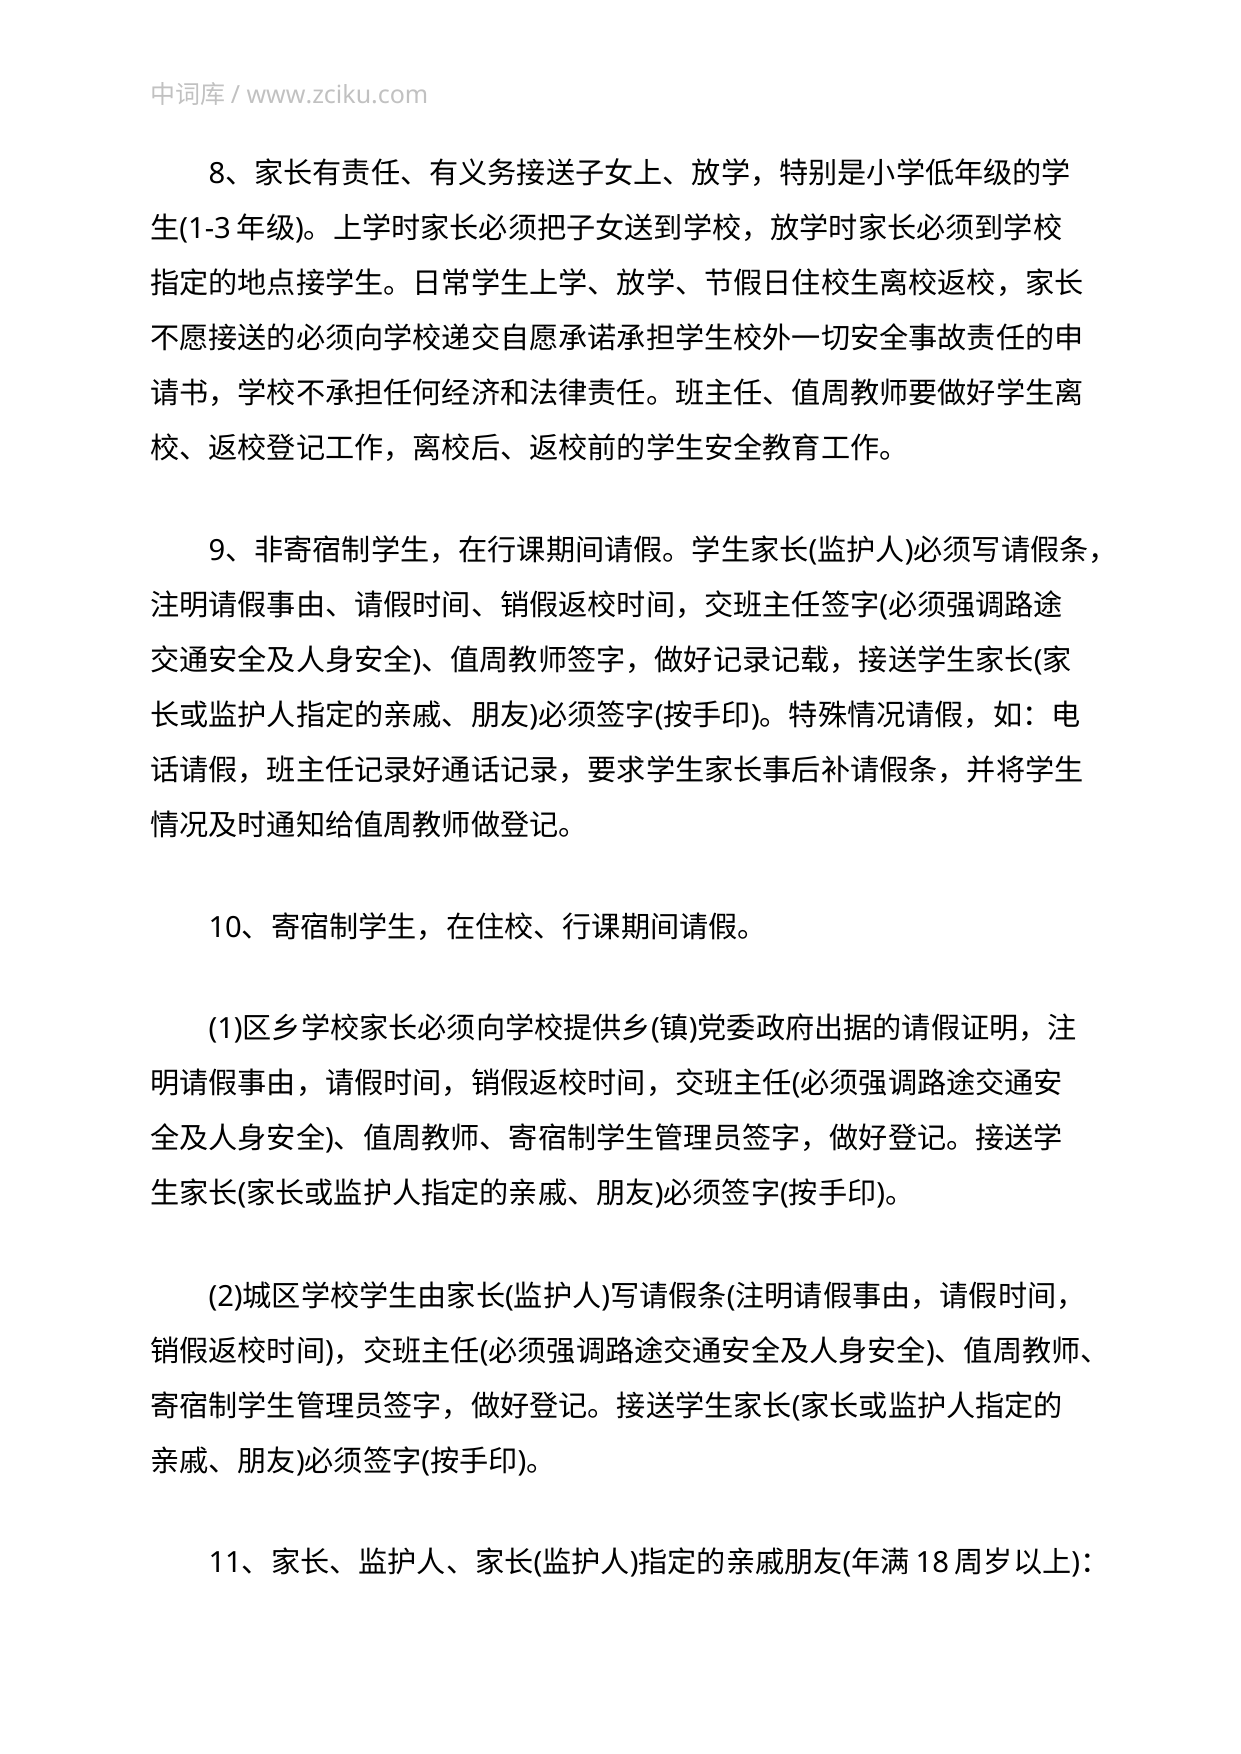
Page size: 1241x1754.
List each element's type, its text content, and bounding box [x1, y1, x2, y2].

text (2)城区学校学生由家长(监护人)写请假条(注明请假事由，请假时间，销假返校时间)，交班主任(必须强调路途交通安全及人身安全)、值周教师、寄宿制学生管理员签字，做好登记。接送学生家长(家长或监护人指定的亲戚、朋友)必须签字(按手印)。 [150, 1272, 1090, 1479]
text 11、家长、监护人、家长(监护人)指定的亲戚朋友(年满18周岁以上)： [150, 1539, 1090, 1581]
text 8、家长有责任、有义务接送子女上、放学，特别是小学低年级的学生(1-3年级)。上学时家长必须把子女送到学校，放学时家长必须到学校指定的地点接学生。日常学生上学、放学、节假日住校生离校返校，家长不愿接送的必须向学校递交自愿承诺承担学生校外一切安全事故责任的申请书，学校不承担任何经济和法律责任。班主任、值周教师要做好学生离校、返校登记工作，离校后、返校前的学生安全教育工作。 [150, 150, 1090, 467]
text 9、非寄宿制学生，在行课期间请假。学生家长(监护人)必须写请假条，注明请假事由、请假时间、销假返校时间，交班主任签字(必须强调路途交通安全及人身安全)、值周教师签字，做好记录记载，接送学生家长(家长或监护人指定的亲戚、朋友)必须签字(按手印)。特殊情况请假，如：电话请假，班主任记录好通话记录，要求学生家长事后补请假条，并将学生情况及时通知给值周教师做登记。 [150, 526, 1090, 844]
text (1)区乡学校家长必须向学校提供乡(镇)党委政府出据的请假证明，注明请假事由，请假时间，销假返校时间，交班主任(必须强调路途交通安全及人身安全)、值周教师、寄宿制学生管理员签字，做好登记。接送学生家长(家长或监护人指定的亲戚、朋友)必须签字(按手印)。 [150, 1005, 1090, 1212]
text 10、寄宿制学生，在住校、行课期间请假。 [150, 903, 1090, 946]
